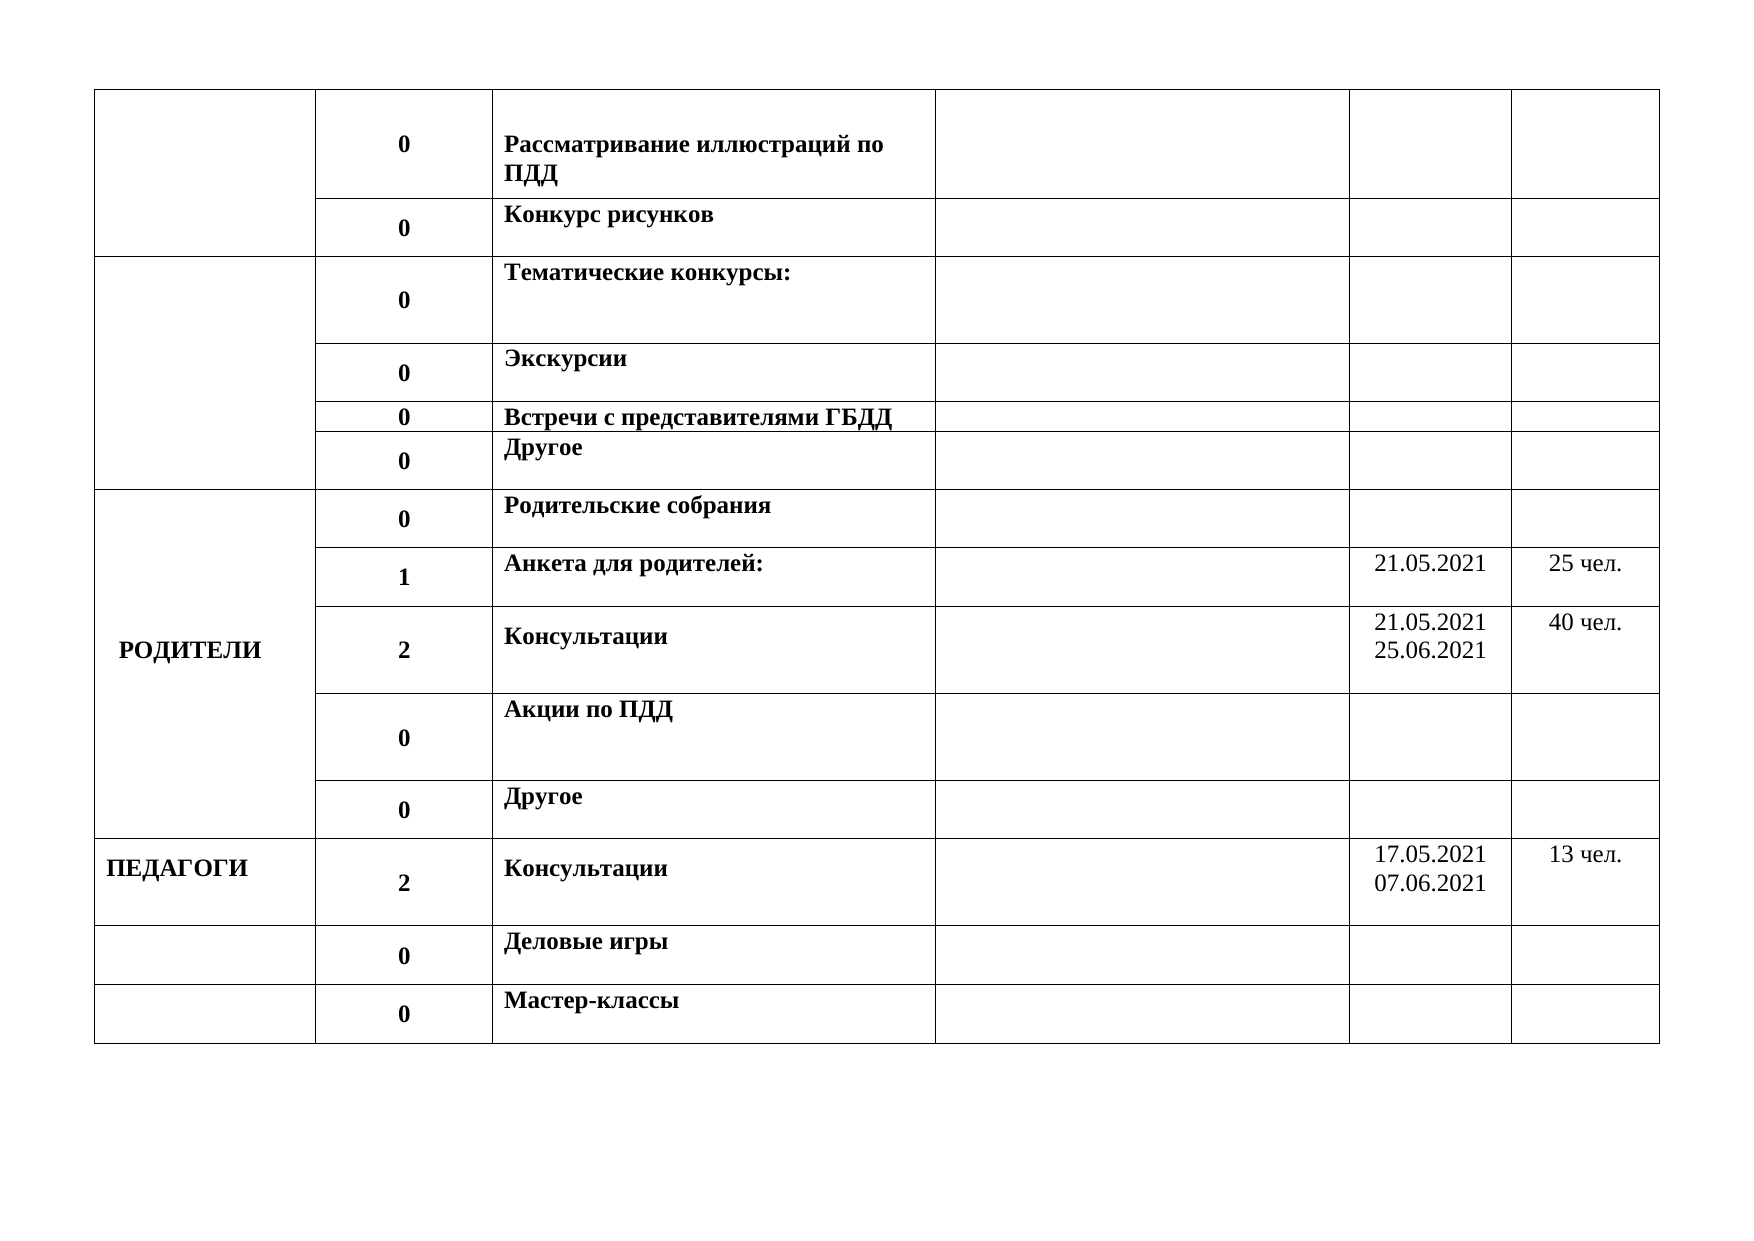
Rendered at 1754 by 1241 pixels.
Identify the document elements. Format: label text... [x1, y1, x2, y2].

table_cell [1512, 344, 1659, 401]
table_cell [95, 257, 315, 489]
table_cell [1350, 432, 1511, 489]
table_cell [1350, 199, 1511, 256]
table_cell 0 [316, 344, 492, 401]
table_cell [936, 985, 1349, 1042]
table_cell [1512, 781, 1659, 838]
table_cell [1350, 694, 1511, 780]
table_cell ПЕДАГОГИ [95, 839, 315, 925]
table_cell [1350, 257, 1511, 342]
table_cell 0 [316, 257, 492, 342]
table_cell 2 [316, 839, 492, 925]
table_cell [1350, 926, 1511, 984]
table_cell [1512, 985, 1659, 1042]
table_cell 0 [316, 985, 492, 1042]
table_cell [1512, 199, 1659, 256]
table_cell [936, 257, 1349, 342]
table_cell [95, 985, 315, 1042]
table_cell [1350, 985, 1511, 1042]
table_cell [936, 490, 1349, 547]
table_cell 0 [316, 781, 492, 838]
table_cell Деловые игры [493, 926, 935, 984]
table_cell Рассматривание иллюстраций по ПДД [493, 90, 935, 198]
table_cell [936, 548, 1349, 606]
table_cell 0 [316, 432, 492, 489]
table_cell [936, 781, 1349, 838]
table_cell Конкурс рисунков [493, 199, 935, 256]
table_cell [936, 926, 1349, 984]
table_cell [936, 344, 1349, 401]
table_cell [1350, 90, 1511, 198]
table_cell [1350, 344, 1511, 401]
table_cell 2 [316, 607, 492, 693]
table_cell Консультации [493, 839, 935, 925]
table_cell 0 [316, 90, 492, 198]
table_cell Другое [493, 432, 935, 489]
table_cell Тематические конкурсы: [493, 257, 935, 342]
table_cell РОДИТЕЛИ [95, 490, 315, 838]
table_cell [1512, 490, 1659, 547]
table_cell Консультации [493, 607, 935, 693]
table_cell Анкета для родителей: [493, 548, 935, 606]
table_cell 17.05.2021 07.06.2021 [1350, 839, 1511, 925]
table_cell 13 чел. [1512, 839, 1659, 925]
table_cell [936, 839, 1349, 925]
table_cell Родительские собрания [493, 490, 935, 547]
table_cell [936, 694, 1349, 780]
table_cell [1512, 432, 1659, 489]
table_cell [1512, 694, 1659, 780]
table_cell [936, 90, 1349, 198]
table_cell 21.05.2021 [1350, 548, 1511, 606]
table_cell Акции по ПДД [493, 694, 935, 780]
table_cell [936, 432, 1349, 489]
table_cell [1350, 490, 1511, 547]
table_cell [1512, 90, 1659, 198]
table_cell Встречи с представителями ГБДД [493, 402, 935, 431]
table_cell [1512, 257, 1659, 342]
table_cell Мастер-классы [493, 985, 935, 1042]
table_cell [95, 926, 315, 984]
table_cell 0 [316, 402, 492, 431]
table_cell [936, 607, 1349, 693]
table_cell 21.05.2021 25.06.2021 [1350, 607, 1511, 693]
table_cell 0 [316, 490, 492, 547]
table_cell [936, 199, 1349, 256]
table_cell 0 [316, 199, 492, 256]
table_cell 40 чел. [1512, 607, 1659, 693]
table_cell [1512, 402, 1659, 431]
table_cell [936, 402, 1349, 431]
table_cell 1 [316, 548, 492, 606]
table_cell 0 [316, 926, 492, 984]
table_cell Другое [493, 781, 935, 838]
table_cell Экскурсии [493, 344, 935, 401]
table_cell [1512, 926, 1659, 984]
table_cell [1350, 402, 1511, 431]
table_cell [1350, 781, 1511, 838]
table_cell 25 чел. [1512, 548, 1659, 606]
table_cell 0 [316, 694, 492, 780]
